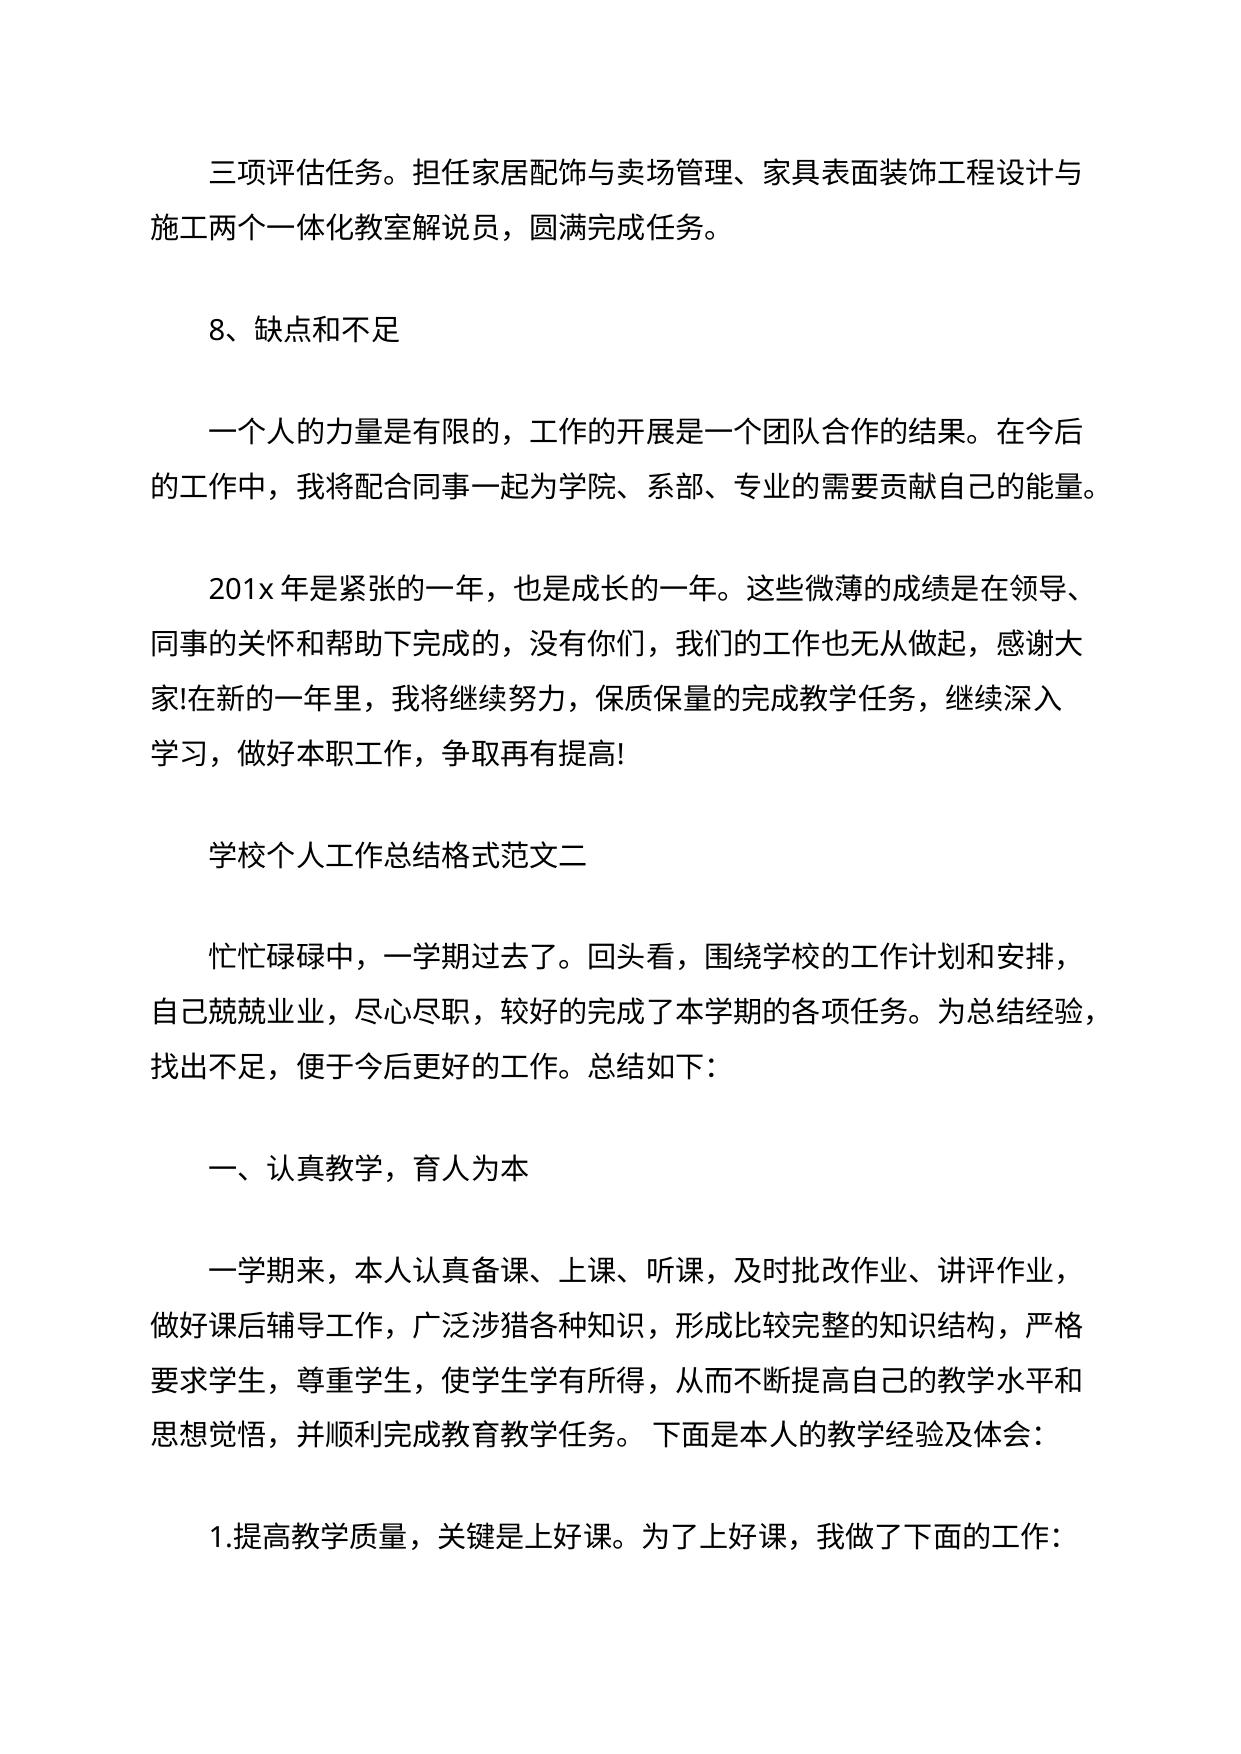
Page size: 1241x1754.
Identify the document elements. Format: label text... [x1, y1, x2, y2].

text 忙忙碌碌中，一学期过去了。回头看，围绕学校的工作计划和安排，自己兢兢业业，尽心尽职，较好的完成了本学期的各项任务。为总结经验，找出不足，便于今后更好的工作。总结如下： [150, 934, 1090, 1086]
text 201x年是紧张的一年，也是成长的一年。这些微薄的成绩是在领导、同事的关怀和帮助下完成的，没有你们，我们的工作也无从做起，感谢大家!在新的一年里，我将继续努力，保质保量的完成教学任务，继续深入学习，做好本职工作，争取再有提高! [150, 565, 1090, 773]
text 三项评估任务。担任家居配饰与卖场管理、家具表面装饰工程设计与施工两个一体化教室解说员，圆满完成任务。 [150, 150, 1090, 247]
text 一、认真教学，育人为本 [150, 1146, 1090, 1188]
text 1.提高教学质量，关键是上好课。为了上好课，我做了下面的工作： [150, 1514, 1090, 1556]
text 学校个人工作总结格式范文二 [150, 832, 1090, 874]
text 一个人的力量是有限的，工作的开展是一个团队合作的结果。在今后的工作中，我将配合同事一起为学院、系部、专业的需要贡献自己的能量。 [150, 409, 1090, 506]
text 8、缺点和不足 [150, 307, 1090, 349]
text 一学期来，本人认真备课、上课、听课，及时批改作业、讲评作业，做好课后辅导工作，广泛涉猎各种知识，形成比较完整的知识结构，严格要求学生，尊重学生，使学生学有所得，从而不断提高自己的教学水平和思想觉悟，并顺利完成教育教学任务。 下面是本人的教学经验及体会： [150, 1247, 1090, 1454]
